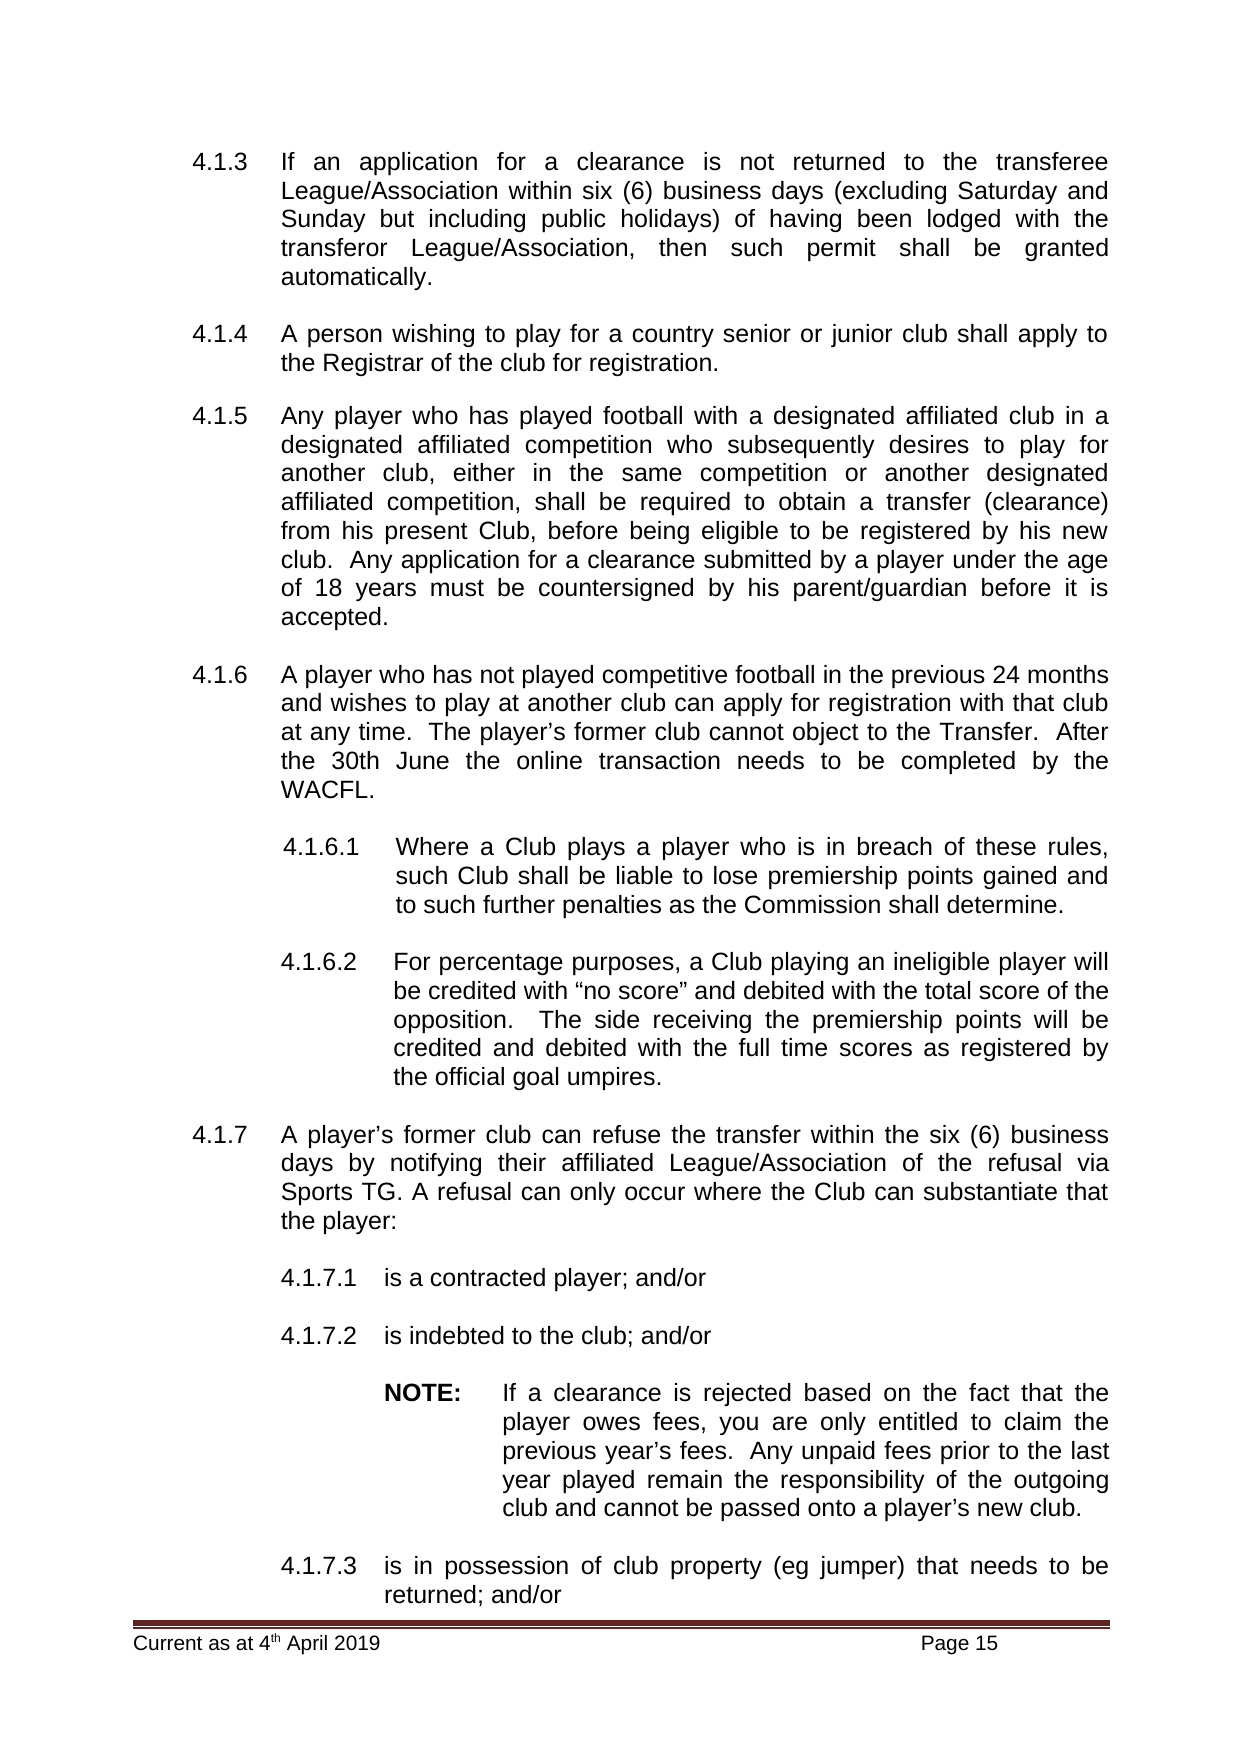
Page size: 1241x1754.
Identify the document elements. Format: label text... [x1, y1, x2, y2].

text 4.1.7.1 is a contracted player; and/or [281, 1263, 1110, 1292]
list A person wishing to play for a country senior or junior club shall apply to the Registrar of the club for registration. [192, 319, 1110, 377]
list A player’s former club can refuse the transfer within the six (6) business days by notifying their affiliated League/Association of the refusal via Sports TG. A refusal can only occur where the Club can substantiate that the player: [192, 1119, 1110, 1234]
list Where a Club plays a player who is in breach of these rules, such Club shall be liable to lose premiership points gained and to such further penalties as the Commission shall determine. [283, 832, 1110, 918]
list A player who has not played competitive football in the previous 24 months and wishes to play at another club can apply for registration with that club at any time. The player’s former club cannot object to the Transfer. After the 30th June the online transaction needs to be completed by the WACFL. [192, 659, 1110, 803]
text NOTE: If a clearance is rejected based on the fact that the player owes fees, you are only entitled to claim the previous year’s fees. Any unpaid fees prior to the last year played remain the responsibility of the outgoing club and cannot be passed onto a player’s new club. [384, 1378, 1110, 1522]
text 4.1.7.2 is indebted to the club; and/or [281, 1321, 1110, 1349]
text 4.1.7.3 is in possession of club property (eg jumper) that needs to be returned; and/or [281, 1551, 1110, 1608]
list Any player who has played football with a designated affiliated club in a designated affiliated competition who subsequently desires to play for another club, either in the same competition or another designated affiliated competition, shall be required to obtain a transfer (clearance) from his present Club, before being eligible to be registered by his new club. Any application for a clearance submitted by a player under the age of 18 years must be countersigned by his parent/guardian before it is accepted. [192, 401, 1110, 631]
list For percentage purposes, a Club playing an ineligible player will be credited with “no score” and debited with the total score of the opposition. The side receiving the premiership points will be credited and debited with the full time scores as registered by the official goal umpires. [281, 947, 1110, 1091]
list If an application for a clearance is not returned to the transferee League/Association within six (6) business days (excluding Saturday and Sunday but including public holidays) of having been lodged with the transferor League/Association, then such permit shall be granted automatically. [192, 147, 1110, 291]
